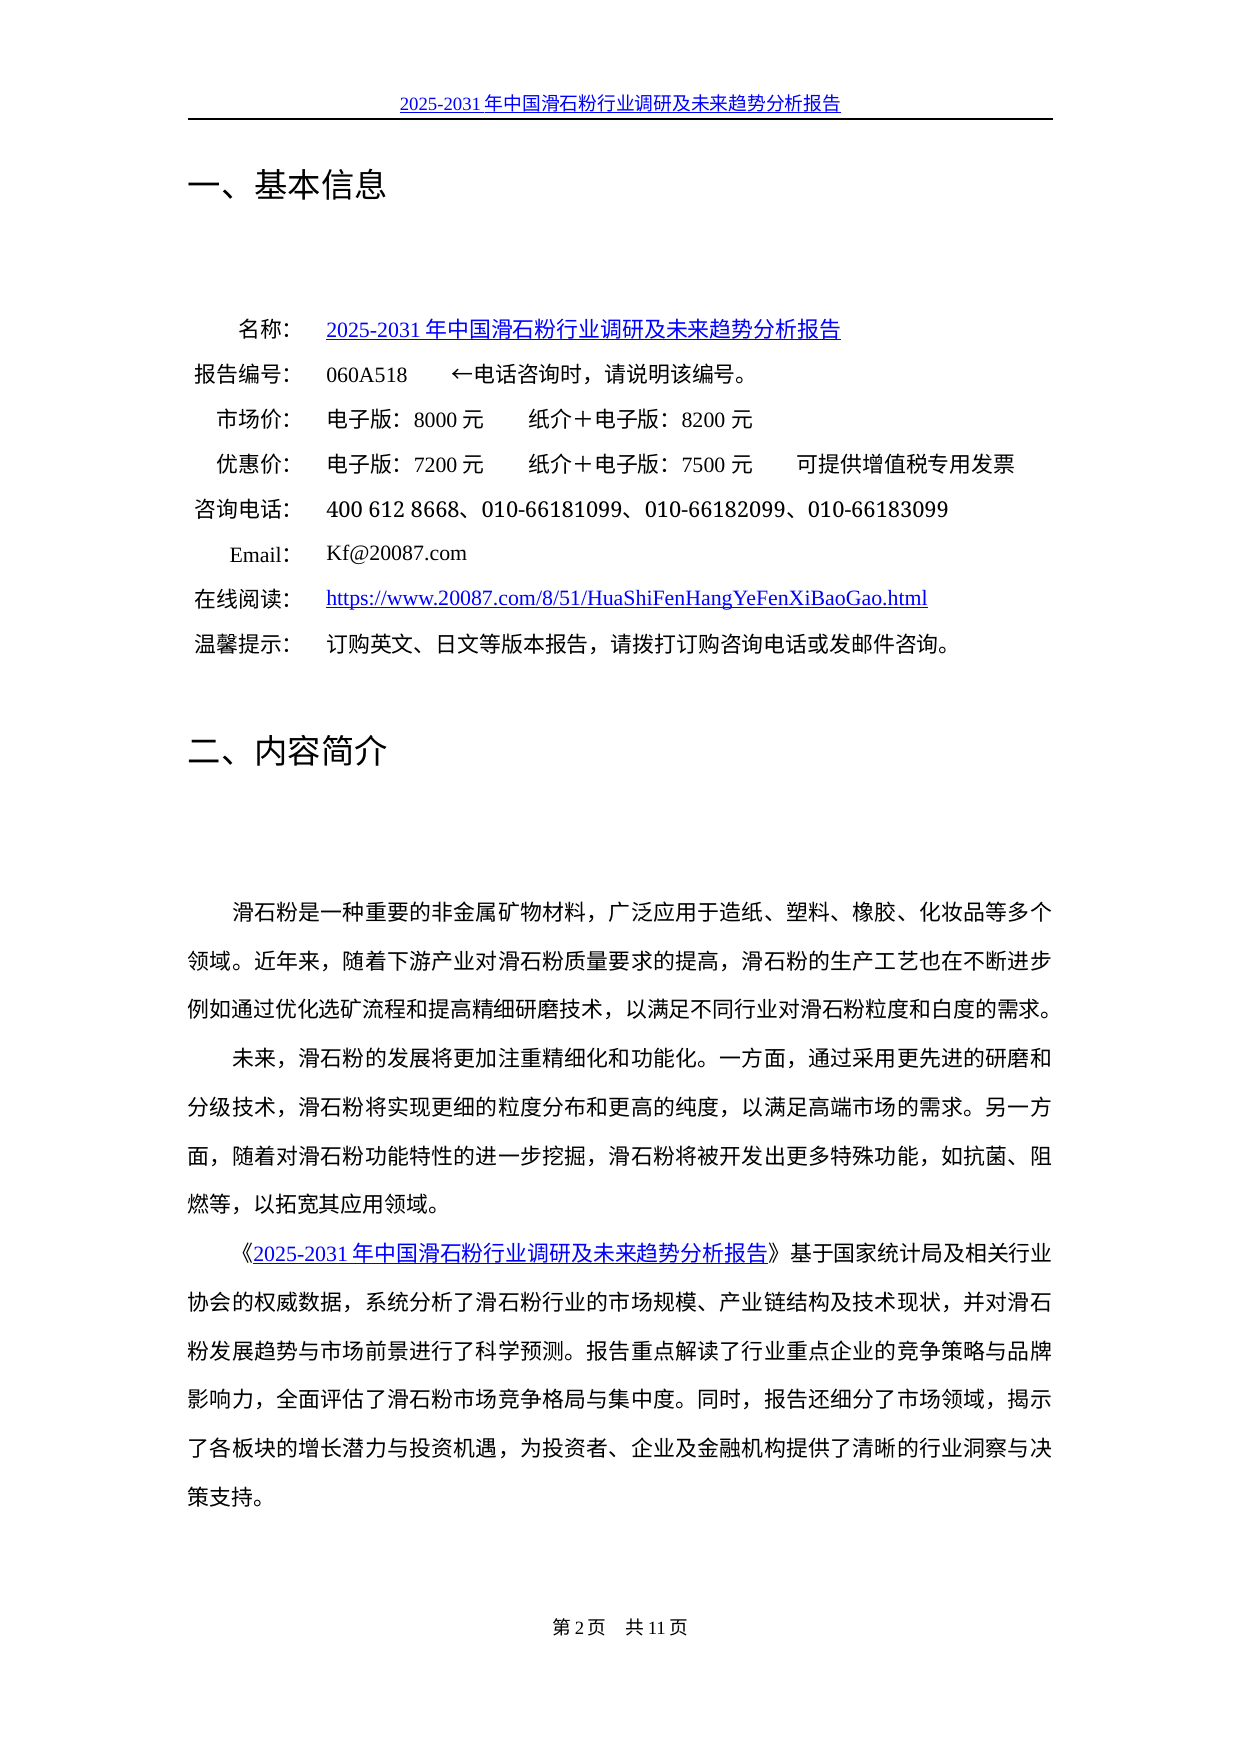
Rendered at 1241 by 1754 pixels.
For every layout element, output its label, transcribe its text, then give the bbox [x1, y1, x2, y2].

table_header 2025-2031年中国滑石粉行业调研及未来趋势分析报告 [315, 312, 1073, 357]
table_cell 订购英文、日文等版本报告，请拨打订购咨询电话或发邮件咨询。 [315, 627, 1073, 672]
table_cell 400 612 8668、010-66181099、010-66182099、010-66183099 [315, 492, 1073, 537]
table_header 名称： [167, 312, 315, 357]
table_cell Email： [167, 537, 315, 582]
title 二、内容简介 [187, 717, 1053, 782]
table_cell 咨询电话： [167, 492, 315, 537]
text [187, 894, 1053, 1512]
title 一、基本信息 [187, 150, 1053, 215]
table_cell 报告编号： [167, 357, 315, 402]
table_cell [315, 582, 1073, 627]
table_cell 温馨提示： [167, 627, 315, 672]
table_cell 在线阅读： [167, 582, 315, 627]
table_cell Kf@20087.com [315, 537, 1073, 582]
table_cell 优惠价： [167, 447, 315, 492]
table_cell 电子版：8000 元 纸介＋电子版：8200 元 [315, 402, 1073, 447]
table_cell 060A518 ←电话咨询时，请说明该编号。 [315, 357, 1073, 402]
table_cell 电子版：7200 元 纸介＋电子版：7500 元 可提供增值税专用发票 [315, 447, 1073, 492]
table_cell 市场价： [167, 402, 315, 447]
